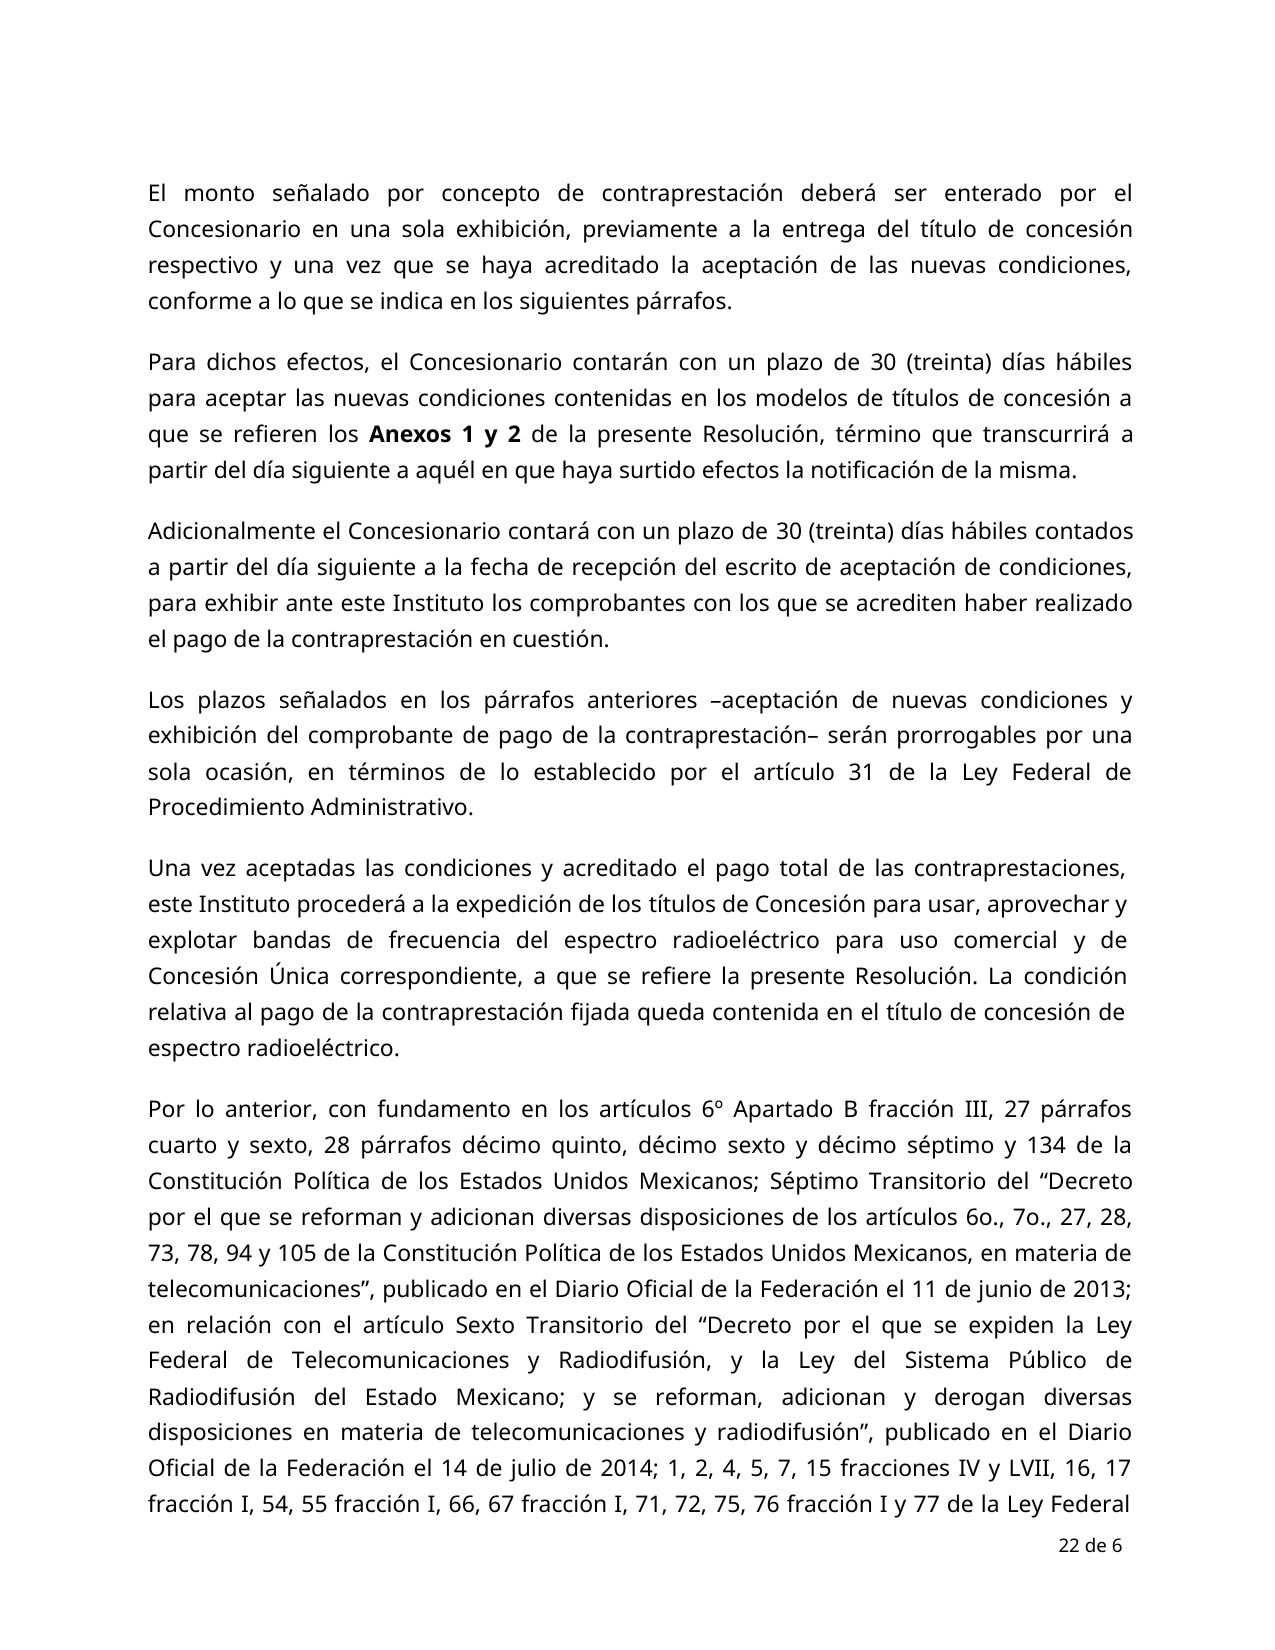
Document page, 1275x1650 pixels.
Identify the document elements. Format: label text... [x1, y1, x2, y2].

text Una vez aceptadas las condiciones y acreditado el pago total de las contraprestaciones, este Instituto procederá a la expedición de los títulos de Concesión para usar, aprovechar y explotar bandas de frecuencia del espectro radioeléctrico para uso comercial y de Concesión Única correspondiente, a que se refiere la presente Resolución. La condición relativa al pago de la contraprestación fijada queda contenida en el título de concesión de espectro radioeléctrico. [148, 852, 1127, 1063]
text Adicionalmente el Concesionario contará con un plazo de 30 (treinta) días hábiles contados a partir del día siguiente a la fecha de recepción del escrito de aceptación de condiciones, para exhibir ante este Instituto los comprobantes con los que se acrediten haber realizado el pago de la contraprestación en cuestión. [148, 515, 1134, 654]
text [148, 1093, 1134, 1519]
text El monto señalado por concepto de contraprestación deberá ser enterado por el Concesionario en una sola exhibición, previamente a la entrega del título de concesión respectivo y una vez que se haya acreditado la aceptación de las nuevas condiciones, conforme a lo que se indica en los siguientes párrafos. [148, 177, 1134, 316]
text Los plazos señalados en los párrafos anteriores –aceptación de nuevas condiciones y exhibición del comprobante de pago de la contraprestación– serán prorrogables por una sola ocasión, en términos de lo establecido por el artículo 31 de la Ley Federal de Procedimiento Administrativo. [148, 683, 1134, 823]
text Para dichos efectos, el Concesionario contarán con un plazo de 30 (treinta) días hábiles para aceptar las nuevas condiciones contenidas en los modelos de títulos de concesión a que se refieren los Anexos 1 y 2 de la presente Resolución, término que transcurrirá a partir del día siguiente a aquél en que haya surtido efectos la notificación de la misma. [148, 346, 1134, 485]
